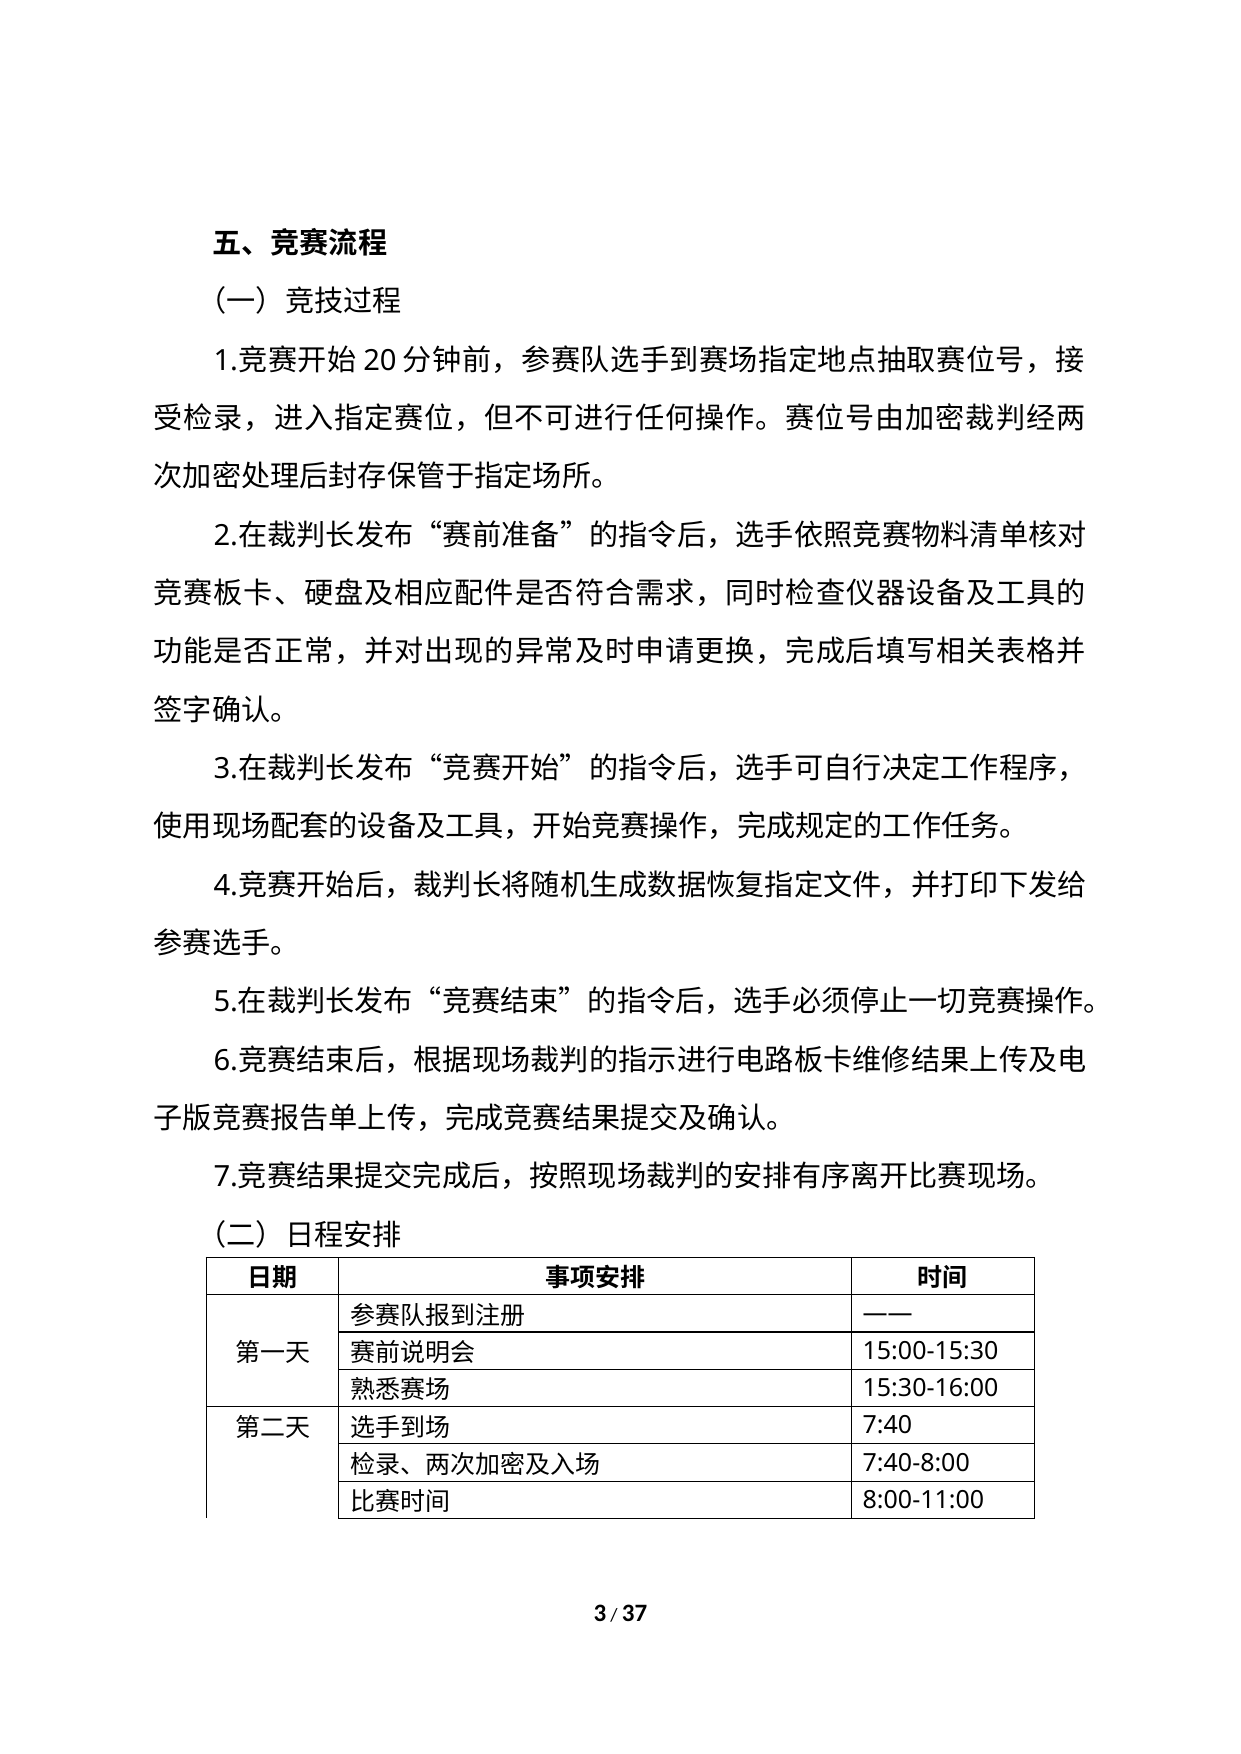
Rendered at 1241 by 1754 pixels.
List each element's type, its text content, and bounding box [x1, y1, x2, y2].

table_cell 第一天 [207, 1295, 338, 1406]
table_cell 7:40 [852, 1407, 1034, 1443]
text 3.在裁判长发布“竞赛开始”的指令后，选手可自行决定工作程序，使用现场配套的设备及工具，开始竞赛操作，完成规定的工作任务。 [153, 732, 1087, 848]
text 5.在裁判长发布“竞赛结束”的指令后，选手必须停止一切竞赛操作。 [153, 965, 1087, 1023]
text 1.竞赛开始20分钟前，参赛队选手到赛场指定地点抽取赛位号，接受检录，进入指定赛位，但不可进行任何操作。赛位号由加密裁判经两次加密处理后封存保管于指定场所。 [153, 323, 1087, 498]
text （二）日程安排 [153, 1198, 1087, 1257]
text 7.竞赛结果提交完成后，按照现场裁判的安排有序离开比赛现场。 [153, 1140, 1087, 1198]
table_cell 15:00-15:30 [852, 1333, 1034, 1369]
table_cell 熟悉赛场 [339, 1370, 851, 1406]
text 6.竞赛结束后，根据现场裁判的指示进行电路板卡维修结果上传及电子版竞赛报告单上传，完成竞赛结果提交及确认。 [153, 1023, 1087, 1140]
table_header 日期 [207, 1258, 338, 1294]
table_cell 比赛时间 [339, 1482, 851, 1518]
text 4.竞赛开始后，裁判长将随机生成数据恢复指定文件，并打印下发给参赛选手。 [153, 848, 1087, 965]
table_cell 赛前说明会 [339, 1333, 851, 1369]
table_cell —— [852, 1295, 1034, 1331]
table_cell 选手到场 [339, 1407, 851, 1443]
text 五、竞赛流程 [153, 207, 1087, 265]
table_header 事项安排 [339, 1258, 851, 1294]
text （一）竞技过程 [153, 265, 1087, 323]
text 2.在裁判长发布“赛前准备”的指令后，选手依照竞赛物料清单核对竞赛板卡、硬盘及相应配件是否符合需求，同时检查仪器设备及工具的功能是否正常，并对出现的异常及时申请更换，完成后填写相关表格并签字确认。 [153, 498, 1087, 732]
table_cell 第二天 [207, 1407, 338, 1518]
table_cell 7:40-8:00 [852, 1444, 1034, 1481]
table_cell 15:30-16:00 [852, 1370, 1034, 1406]
table_cell 8:00-11:00 [852, 1482, 1034, 1518]
table_header 时间 [852, 1258, 1034, 1294]
table_cell 参赛队报到注册 [339, 1295, 851, 1331]
table_cell 检录、两次加密及入场 [339, 1444, 851, 1481]
